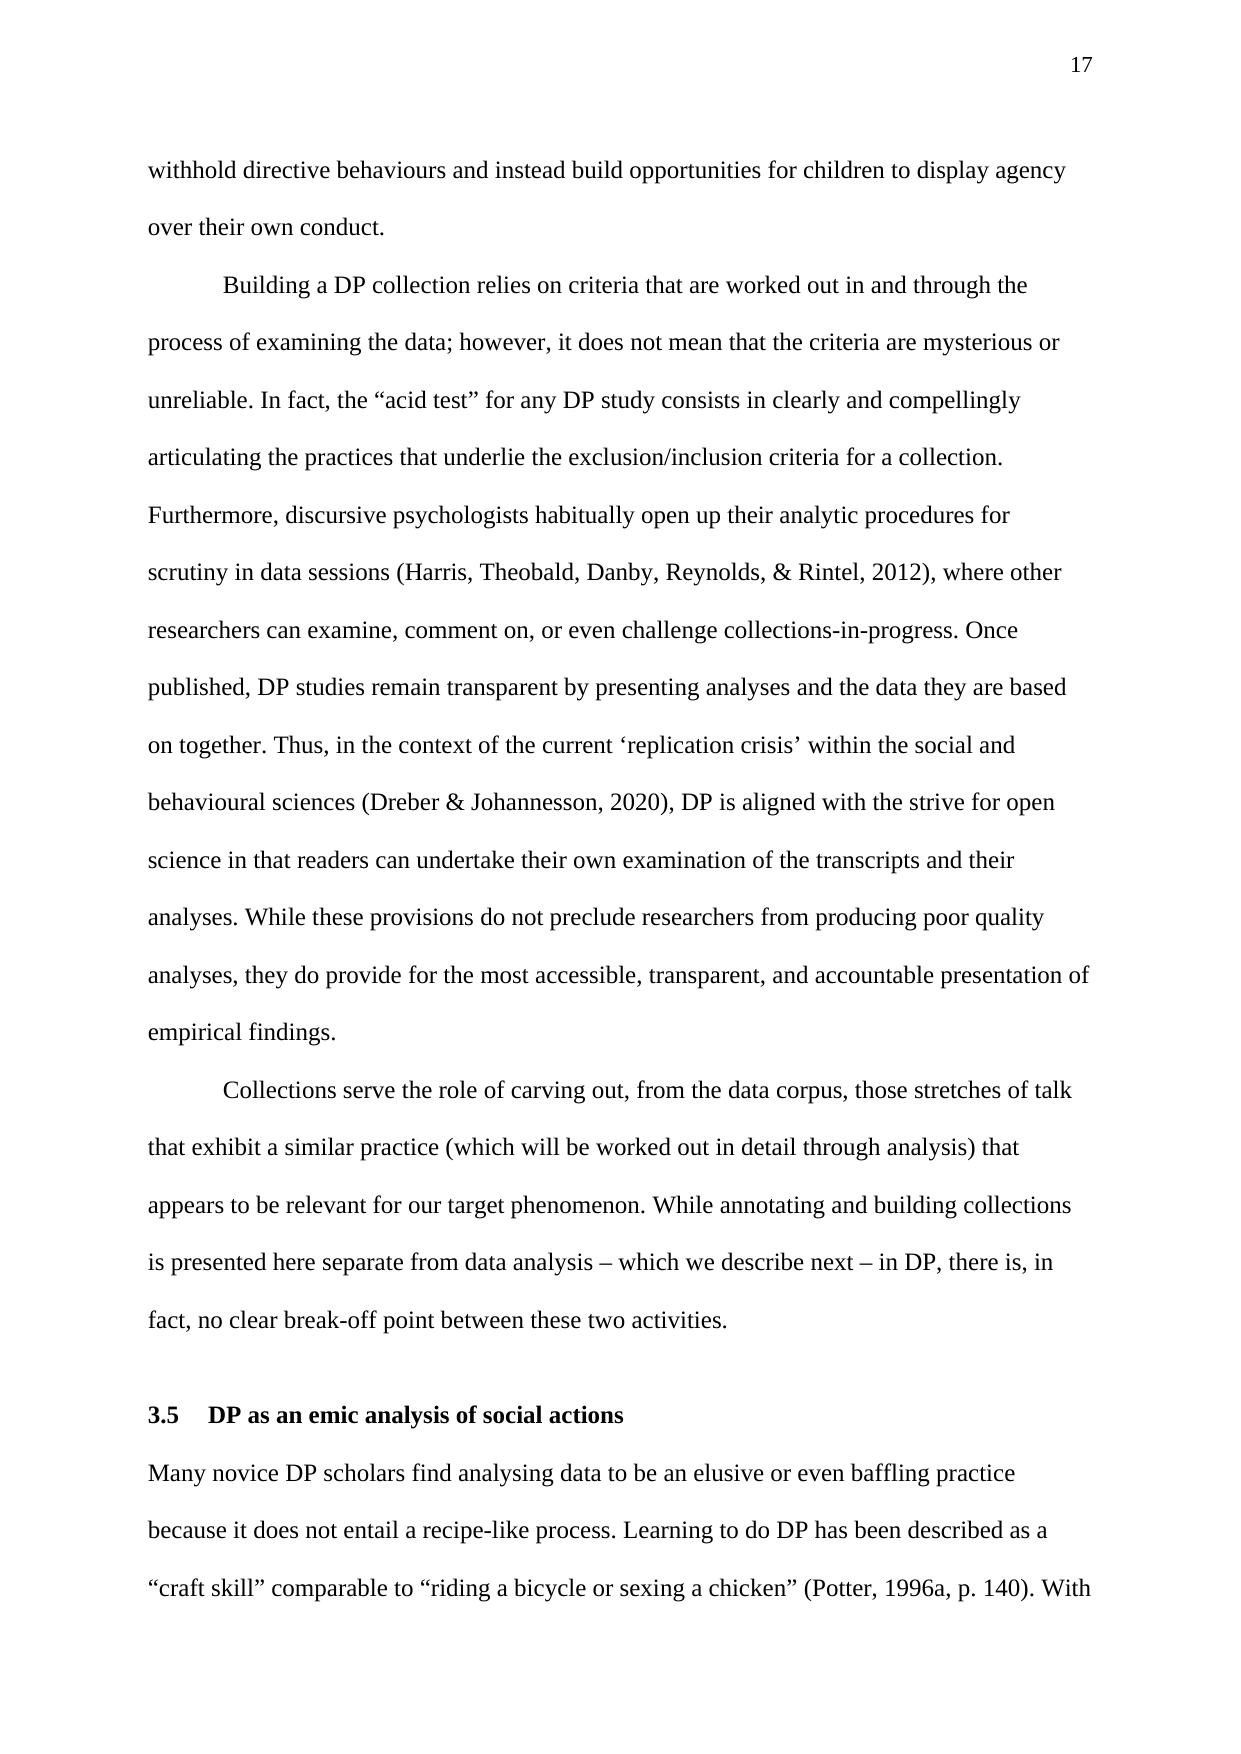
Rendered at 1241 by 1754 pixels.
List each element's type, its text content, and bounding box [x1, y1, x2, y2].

subtitle DP as an emic analysis of social actions [148, 1400, 1093, 1428]
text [148, 1458, 1093, 1602]
text Building a DP collection relies on criteria that are worked out in and through the process of examining the data; however, it does not mean that the criteria are mysterious or unreliable. In fact, the “acid test” for any DP study consists in clearly and compellingly articulating the practices that underlie the exclusion/inclusion criteria for a collection. Furthermore, discursive psychologists habitually open up their analytic procedures for scrutiny in data sessions (Harris, Theobald, Danby, Reynolds, & Rintel, 2012), where other researchers can examine, comment on, or even challenge collections-in-progress. Once published, DP studies remain transparent by presenting analyses and the data they are based on together. Thus, in the context of the current ‘replication crisis’ within the social and behavioural sciences (Dreber & Johannesson, 2020), DP is aligned with the strive for open science in that readers can undertake their own examination of the transcripts and their analyses. While these provisions do not preclude researchers from producing poor quality analyses, they do provide for the most accessible, transparent, and accountable presentation of empirical findings. [148, 270, 1093, 1046]
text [148, 155, 1093, 241]
text Collections serve the role of carving out, from the data corpus, those stretches of talk that exhibit a similar practice (which will be worked out in detail through analysis) that appears to be relevant for our target phenomenon. While annotating and building collections is presented here separate from data analysis – which we describe next – in DP, there is, in fact, no clear break-off point between these two activities. [148, 1075, 1093, 1333]
